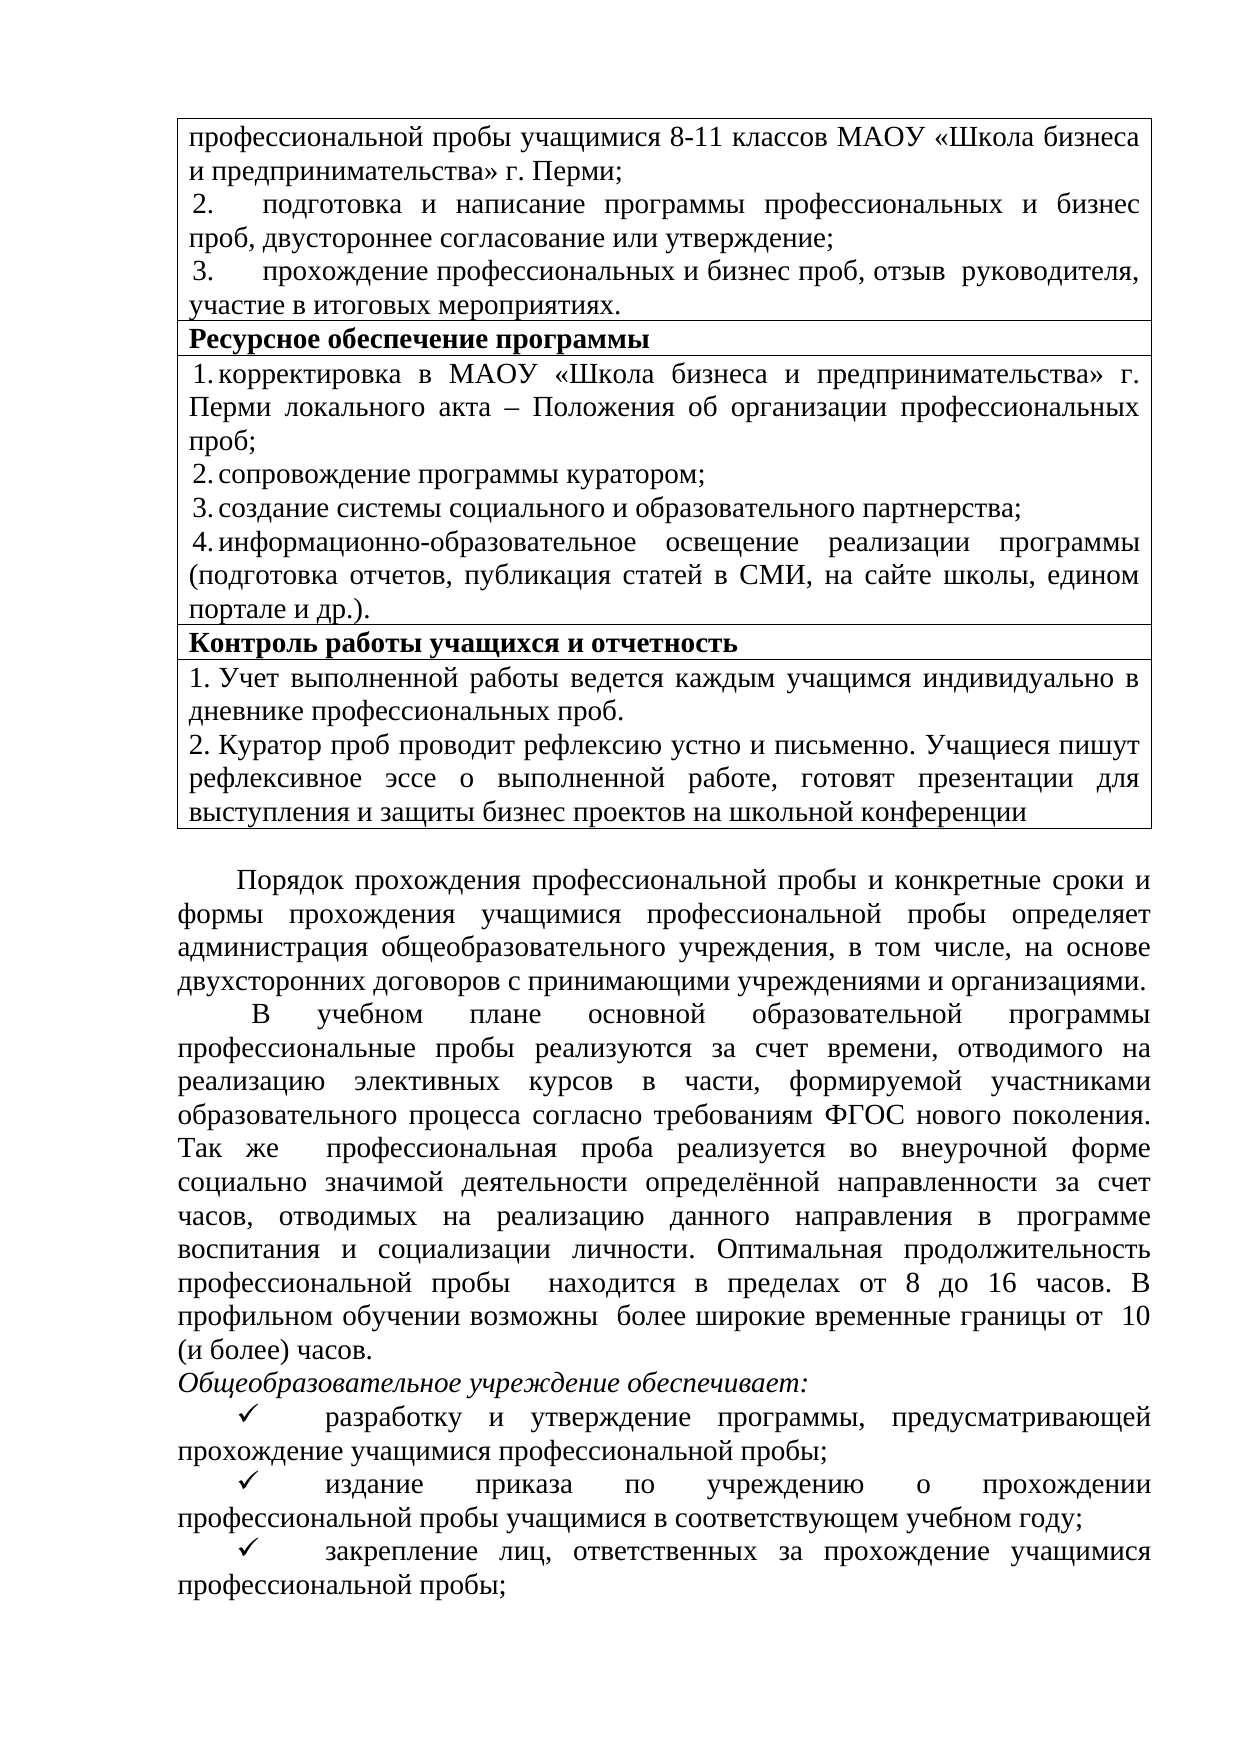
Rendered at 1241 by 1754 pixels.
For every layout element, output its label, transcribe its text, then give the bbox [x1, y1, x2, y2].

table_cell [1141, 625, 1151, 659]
text Общеобразовательное учреждение обеспечивает: [177, 1365, 1152, 1399]
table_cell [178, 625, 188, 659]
list закрепление лиц, ответственных за прохождение учащимися профессиональной пробы; [177, 1533, 1152, 1601]
table_cell Ресурсное обеспечение программы [178, 321, 1151, 355]
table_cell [178, 119, 1151, 320]
table_cell корректировка в МАОУ «Школа бизнеса и предпринимательства» г. Перми локального акта – Положения об организации профессиональных проб; сопровождение программы куратором; создание системы социального и образовательного партнерства; информационно-образовательное освещение реализации программы (подготовка отчетов, публикация статей в СМИ, на сайте школы, едином портале и др.). [178, 356, 1151, 624]
text Порядок прохождения профессиональной пробы и конкретные сроки и формы прохождения учащимися профессиональной пробы определяет администрация общеобразовательного учреждения, в том числе, на основе двухсторонних договоров с принимающими учреждениями и организациями. [177, 862, 1152, 996]
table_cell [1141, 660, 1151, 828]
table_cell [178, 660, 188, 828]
text В учебном плане основной образовательной программы профессиональные пробы реализуются за счет времени, отводимого на реализацию элективных курсов в части, формируемой участниками образовательного процесса согласно требованиям ФГОС нового поколения. Так же профессиональная проба реализуется во внеурочной форме социально значимой деятельности определённой направленности за счет часов, отводимых на реализацию данного направления в программе воспитания и социализации личности. Оптимальная продолжительность профессиональной пробы находится в пределах от 8 до 16 часов. В профильном обучении возможны более широкие временные границы от 10 (и более) часов. [177, 996, 1152, 1365]
list издание приказа по учреждению о прохождении профессиональной пробы учащимися в соответствующем учебном году; [177, 1466, 1152, 1533]
list разработку и утверждение программы, предусматривающей прохождение учащимися профессиональной пробы; [177, 1399, 1152, 1466]
